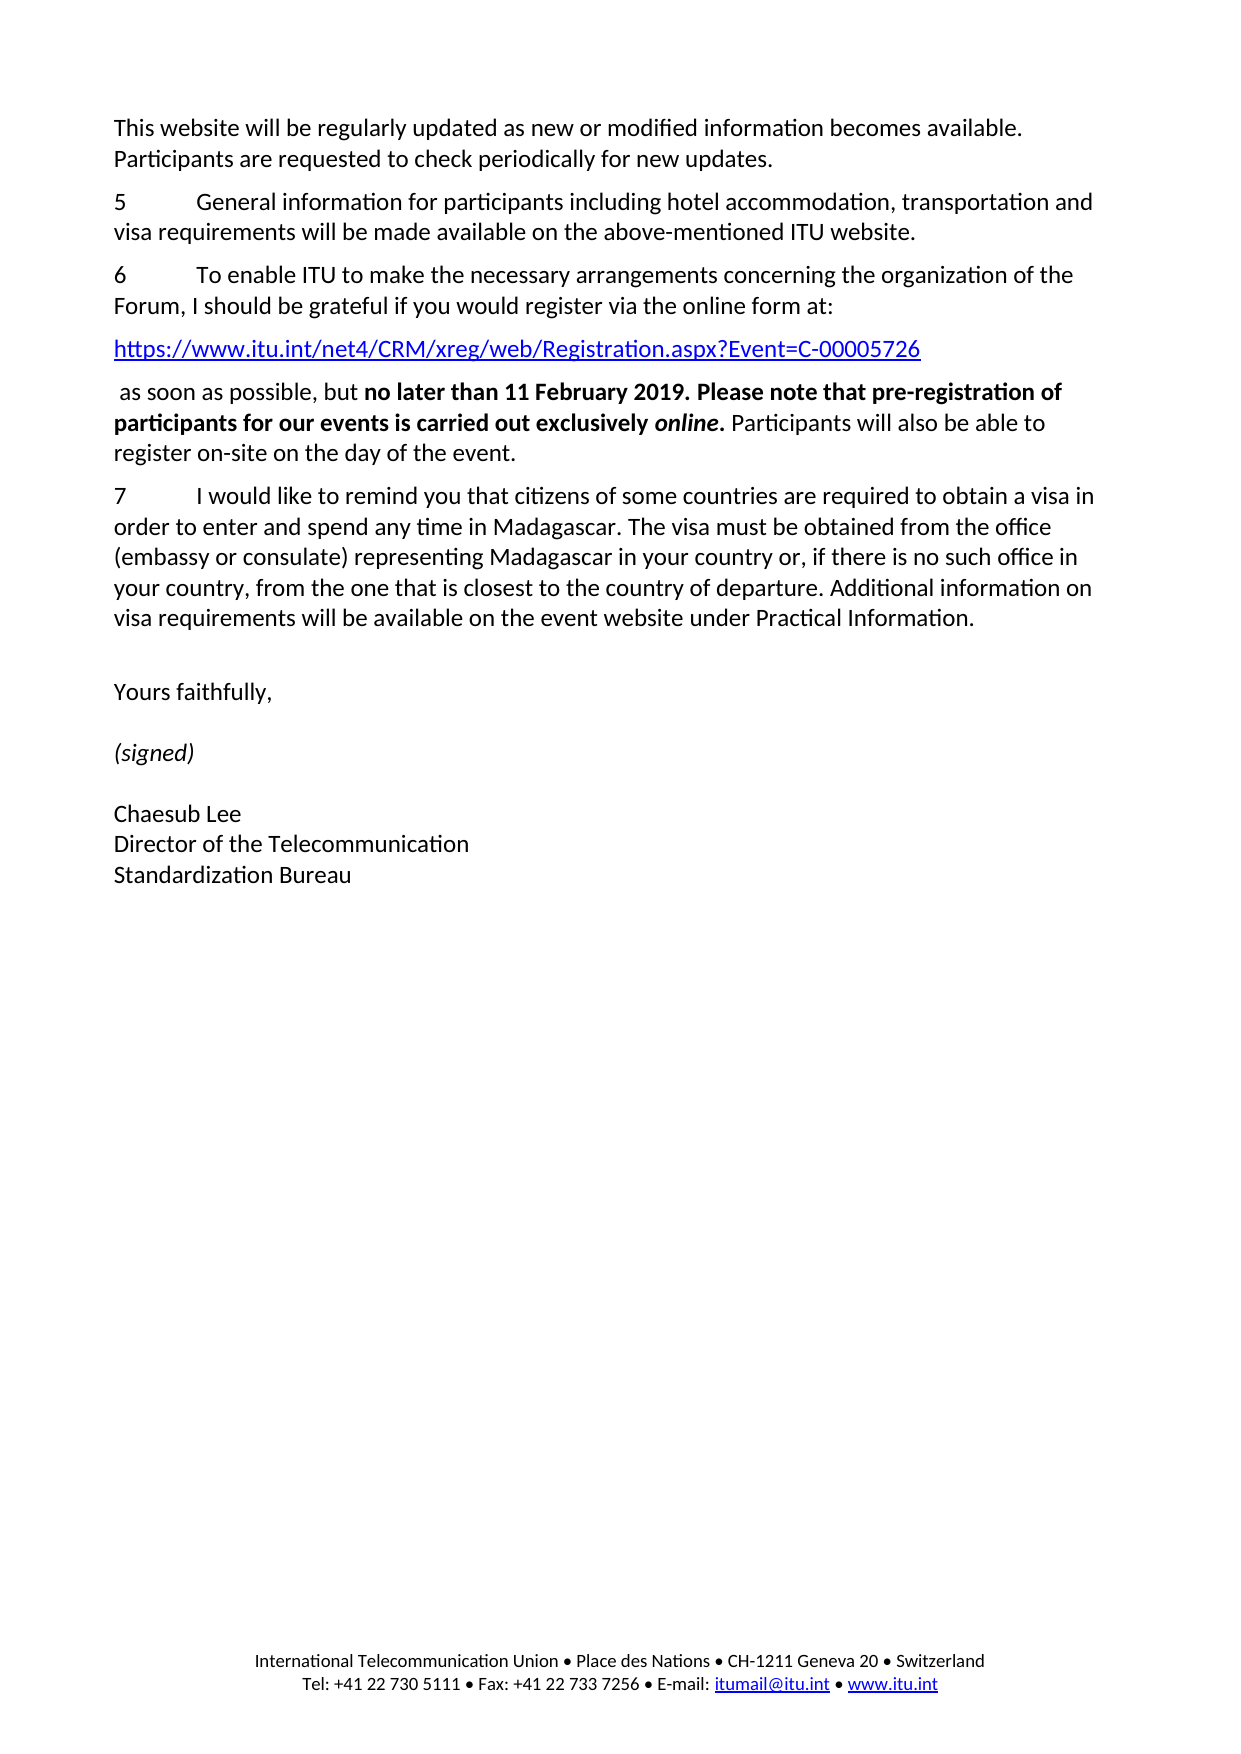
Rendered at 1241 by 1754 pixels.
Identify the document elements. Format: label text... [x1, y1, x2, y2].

text 6 To enable ITU to make the necessary arrangements concerning the organization of the Forum, I should be grateful if you would register via the online form at: [113, 259, 1127, 321]
text https://www.itu.int/net4/CRM/xreg/web/Registration.aspx?Event=C-00005726 [113, 333, 1127, 364]
text as soon as possible, but no later than 11 February 2019. Please note that pre-registration of participants for our events is carried out exclusively online. Participants will also be able to register on-site on the day of the event. [113, 376, 1127, 468]
text 7 I would like to remind you that citizens of some countries are required to obtain a visa in order to enter and spend any time in Madagascar. The visa must be obtained from the office (embassy or consulate) representing Madagascar in your country or, if there is no such office in your country, from the one that is closest to the country of departure. Additional information on visa requirements will be available on the event website under Practical Information. [113, 480, 1117, 633]
text Yours faithfully, [113, 676, 1117, 737]
text (signed) Chaesub Lee Director of the Telecommunication Standardization Bureau [113, 737, 1117, 889]
text 5 General information for participants including hotel accommodation, transportation and visa requirements will be made available on the above-mentioned ITU website. [113, 186, 1127, 247]
text This website will be regularly updated as new or modified information becomes available. Participants are requested to check periodically for new updates. [113, 82, 1127, 173]
